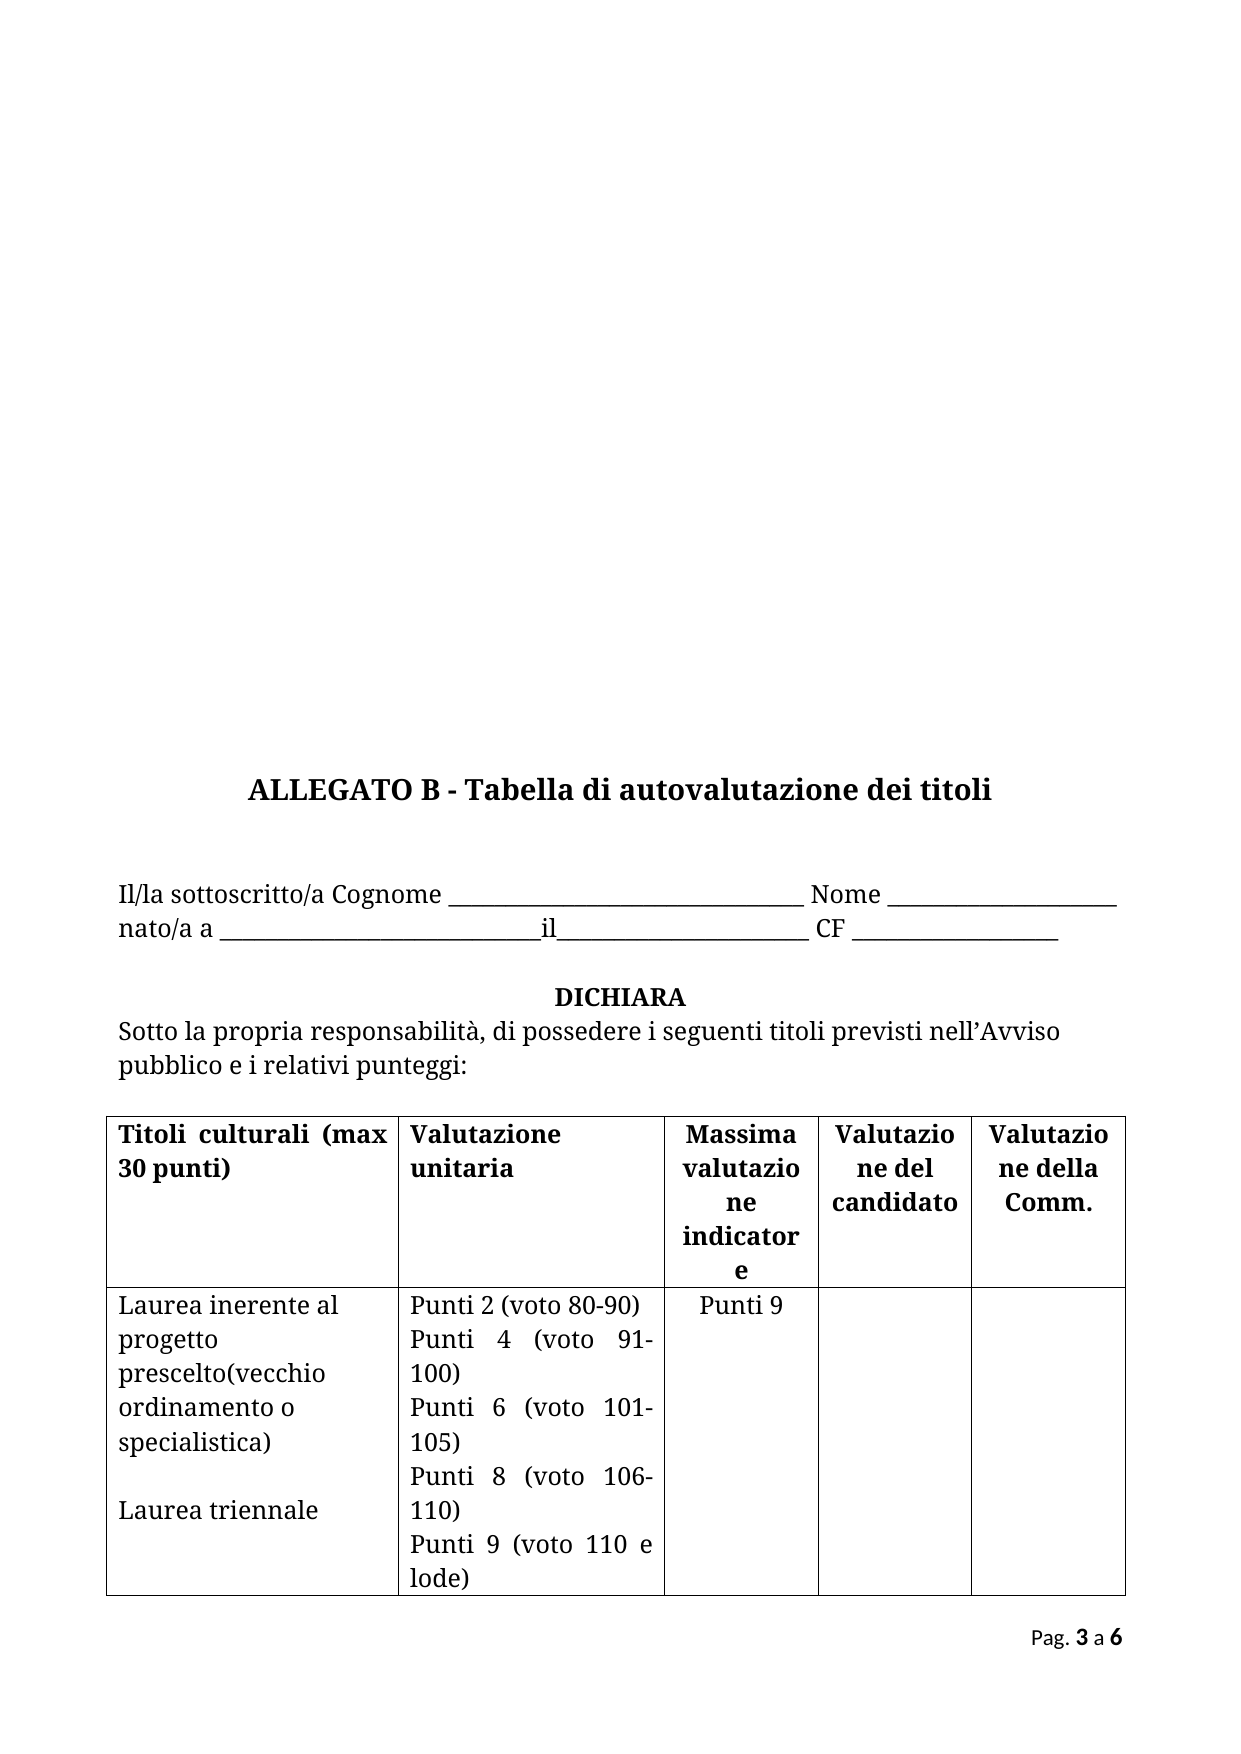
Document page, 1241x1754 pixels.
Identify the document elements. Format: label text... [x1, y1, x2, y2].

list ALLEGATO B - Tabella di autovalutazione dei titoli [118, 769, 1122, 809]
text Sotto la propria responsabilità, di possedere i seguenti titoli previsti nell’Avviso pubblico e i relativi punteggi: [118, 1013, 1122, 1081]
table_header Massima valutazione indicatore [665, 1117, 818, 1287]
text Il/la sottoscritto/a Cognome _______________________________ Nome ____________________ [118, 877, 1122, 911]
table_cell Punti 9 [665, 1288, 818, 1594]
table_header Titoli culturali (max 30 punti) [107, 1117, 398, 1287]
table_header Valutazione unitaria [399, 1117, 664, 1287]
text nato/a a ____________________________il______________________ CF __________________ [118, 911, 1122, 945]
table_cell [972, 1288, 1125, 1594]
text DICHIARA [118, 979, 1122, 1013]
table_cell [819, 1288, 971, 1594]
table_header Valutazione del candidato [819, 1117, 971, 1287]
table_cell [399, 1288, 664, 1594]
table_header Valutazione della Comm. [972, 1117, 1125, 1287]
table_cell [107, 1288, 398, 1594]
